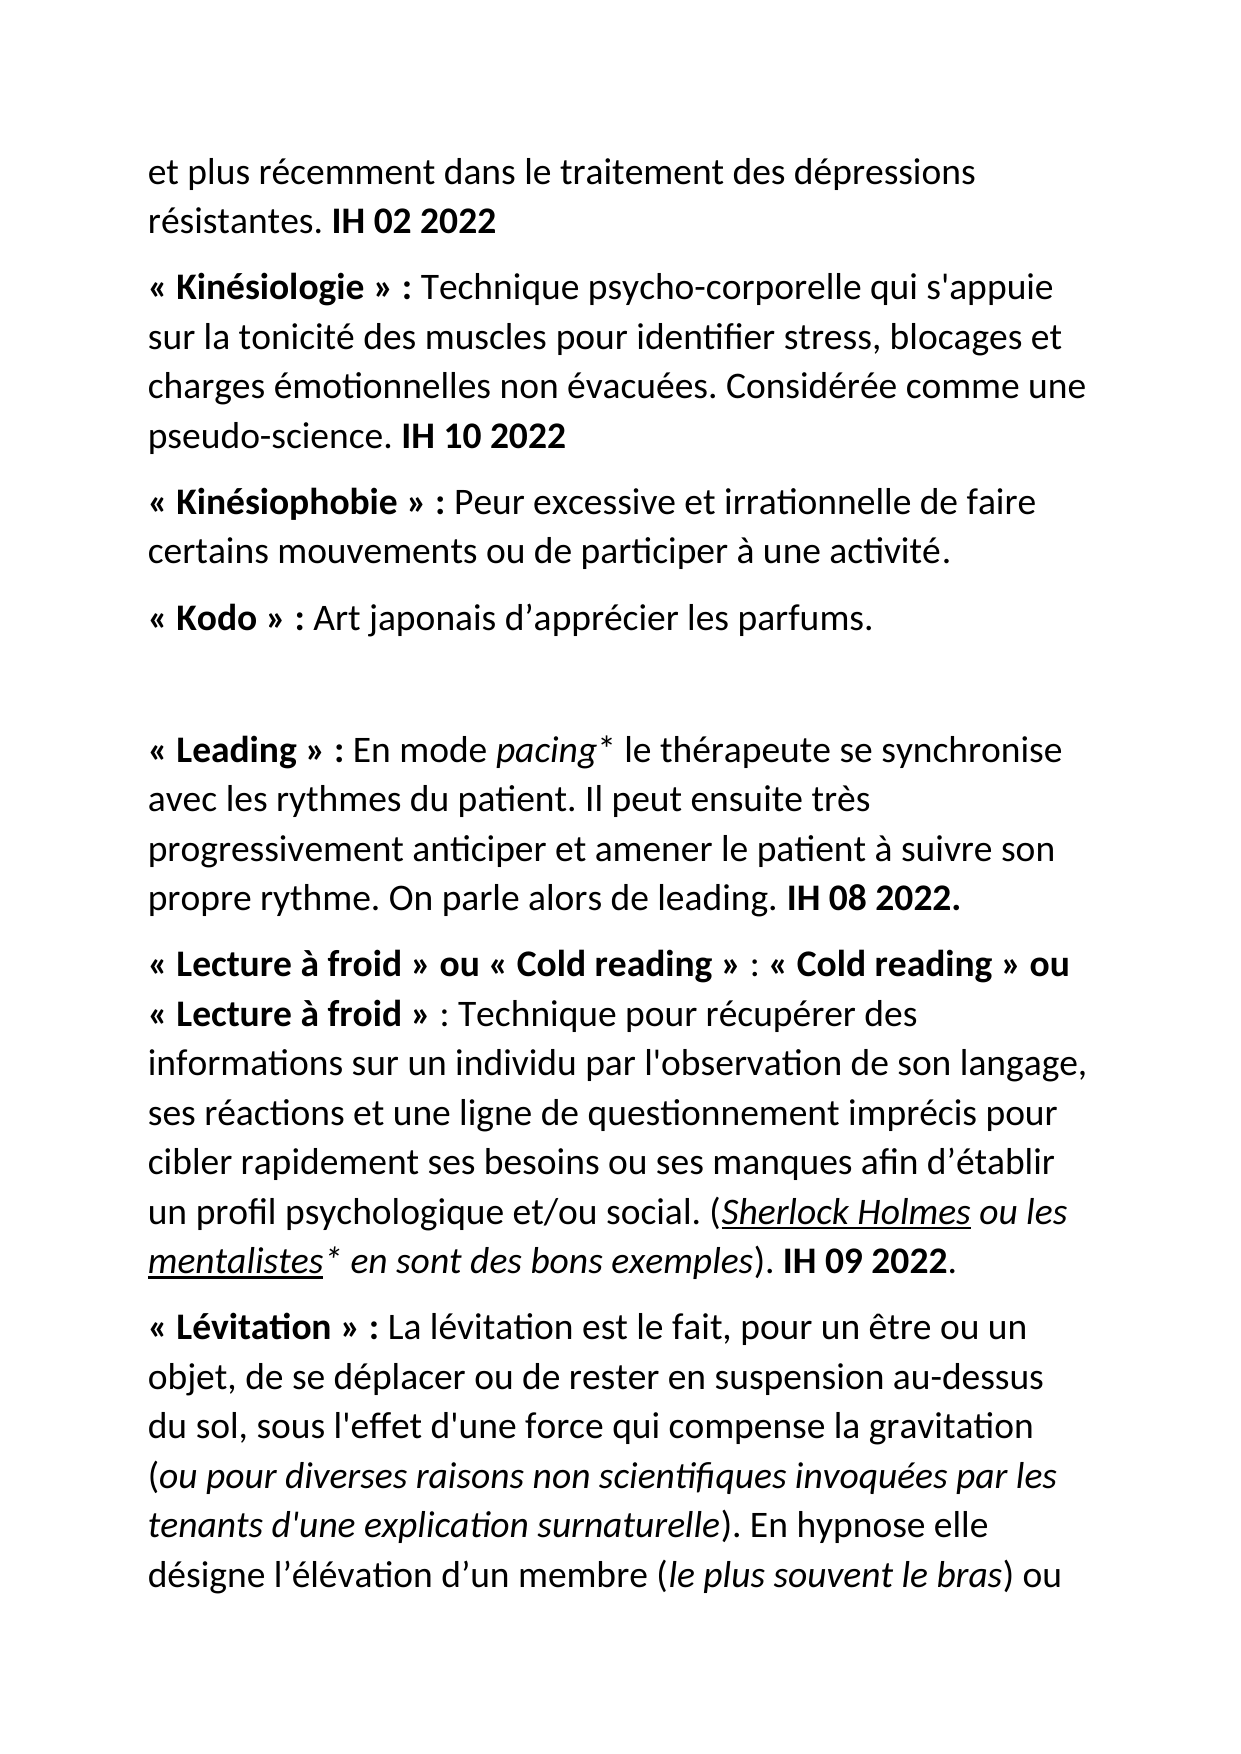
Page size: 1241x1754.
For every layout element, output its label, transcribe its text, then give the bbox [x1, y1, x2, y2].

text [148, 148, 1093, 243]
text « Kinésiophobie » : Peur excessive et irrationnelle de faire certains mouvements ou de participer à une activité. [148, 478, 1093, 573]
text « Lecture à froid » ou « Cold reading » : « Cold reading » ou « Lecture à froid » : Technique pour récupérer des informations sur un individu par l'observation de son langage, ses réactions et une ligne de questionnement imprécis pour cibler rapidement ses besoins ou ses manques afin d’établir un profil psychologique et/ou social. (Sherlock Holmes ou les mentalistes* en sont des bons exemples). IH 09 2022. [148, 940, 1093, 1283]
text « Kodo » : Art japonais d’apprécier les parfums. [148, 593, 1093, 639]
text « Kinésiologie » : Technique psycho-corporelle qui s'appuie sur la tonicité des muscles pour identifier stress, blocages et charges émotionnelles non évacuées. Considérée comme une pseudo-science. IH 10 2022 [148, 263, 1093, 457]
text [148, 1303, 1093, 1597]
text « Leading » : En mode pacing* le thérapeute se synchronise avec les rythmes du patient. Il peut ensuite très progressivement anticiper et amener le patient à suivre son propre rythme. On parle alors de leading. IH 08 2022. [148, 726, 1093, 920]
